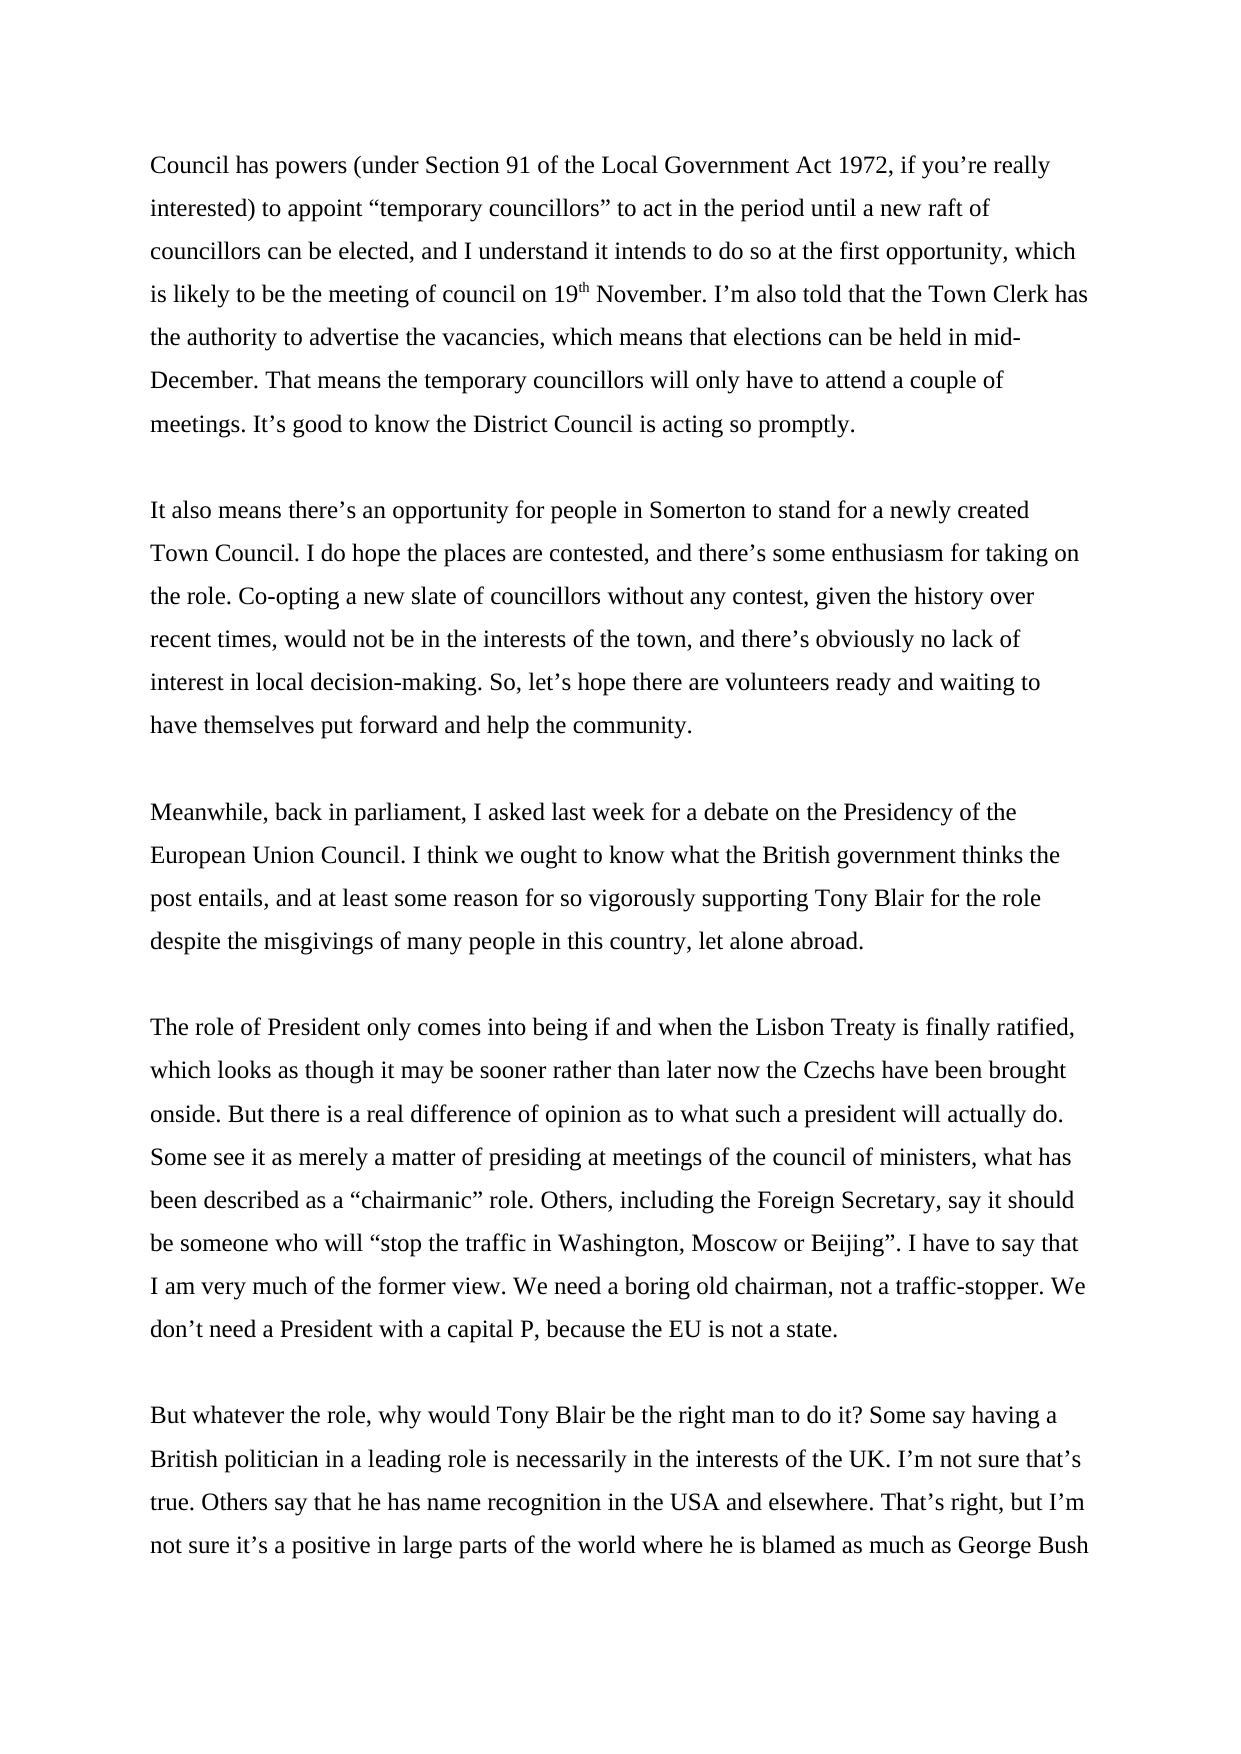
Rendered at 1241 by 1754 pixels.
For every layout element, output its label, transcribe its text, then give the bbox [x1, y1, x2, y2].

text Meanwhile, back in parliament, I asked last week for a debate on the Presidency of the European Union Council. I think we ought to know what the British government thinks the post entails, and at least some reason for so vigorously supporting Tony Blair for the role despite the misgivings of many people in this country, let alone abroad. [150, 797, 1090, 955]
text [150, 1401, 1090, 1559]
text The role of President only comes into being if and when the Lisbon Treaty is finally ratified, which looks as though it may be sooner rather than later now the Czechs have been brought onside. But there is a real difference of opinion as to what such a president will actually do. Some see it as merely a matter of presiding at meetings of the council of ministers, what has been described as a “chairmanic” role. Others, including the Foreign Secretary, say it should be someone who will “stop the traffic in , or ”. I have to say that I am very much of the former view. We need a boring old chairman, not a traffic-stopper. We don’t need a President with a capital P, because the EU is not a state. [150, 1012, 1090, 1343]
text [150, 150, 1090, 437]
text It also means there’s an opportunity for people in Somerton to stand for a newly created Town Council. I do hope the places are contested, and there’s some enthusiasm for taking on the role. Co-opting a new slate of councillors without any contest, given the history over recent times, would not be in the interests of the town, and there’s obviously no lack of interest in local decision-making. So, let’s hope there are volunteers ready and waiting to have themselves put forward and help the community. [150, 495, 1090, 739]
